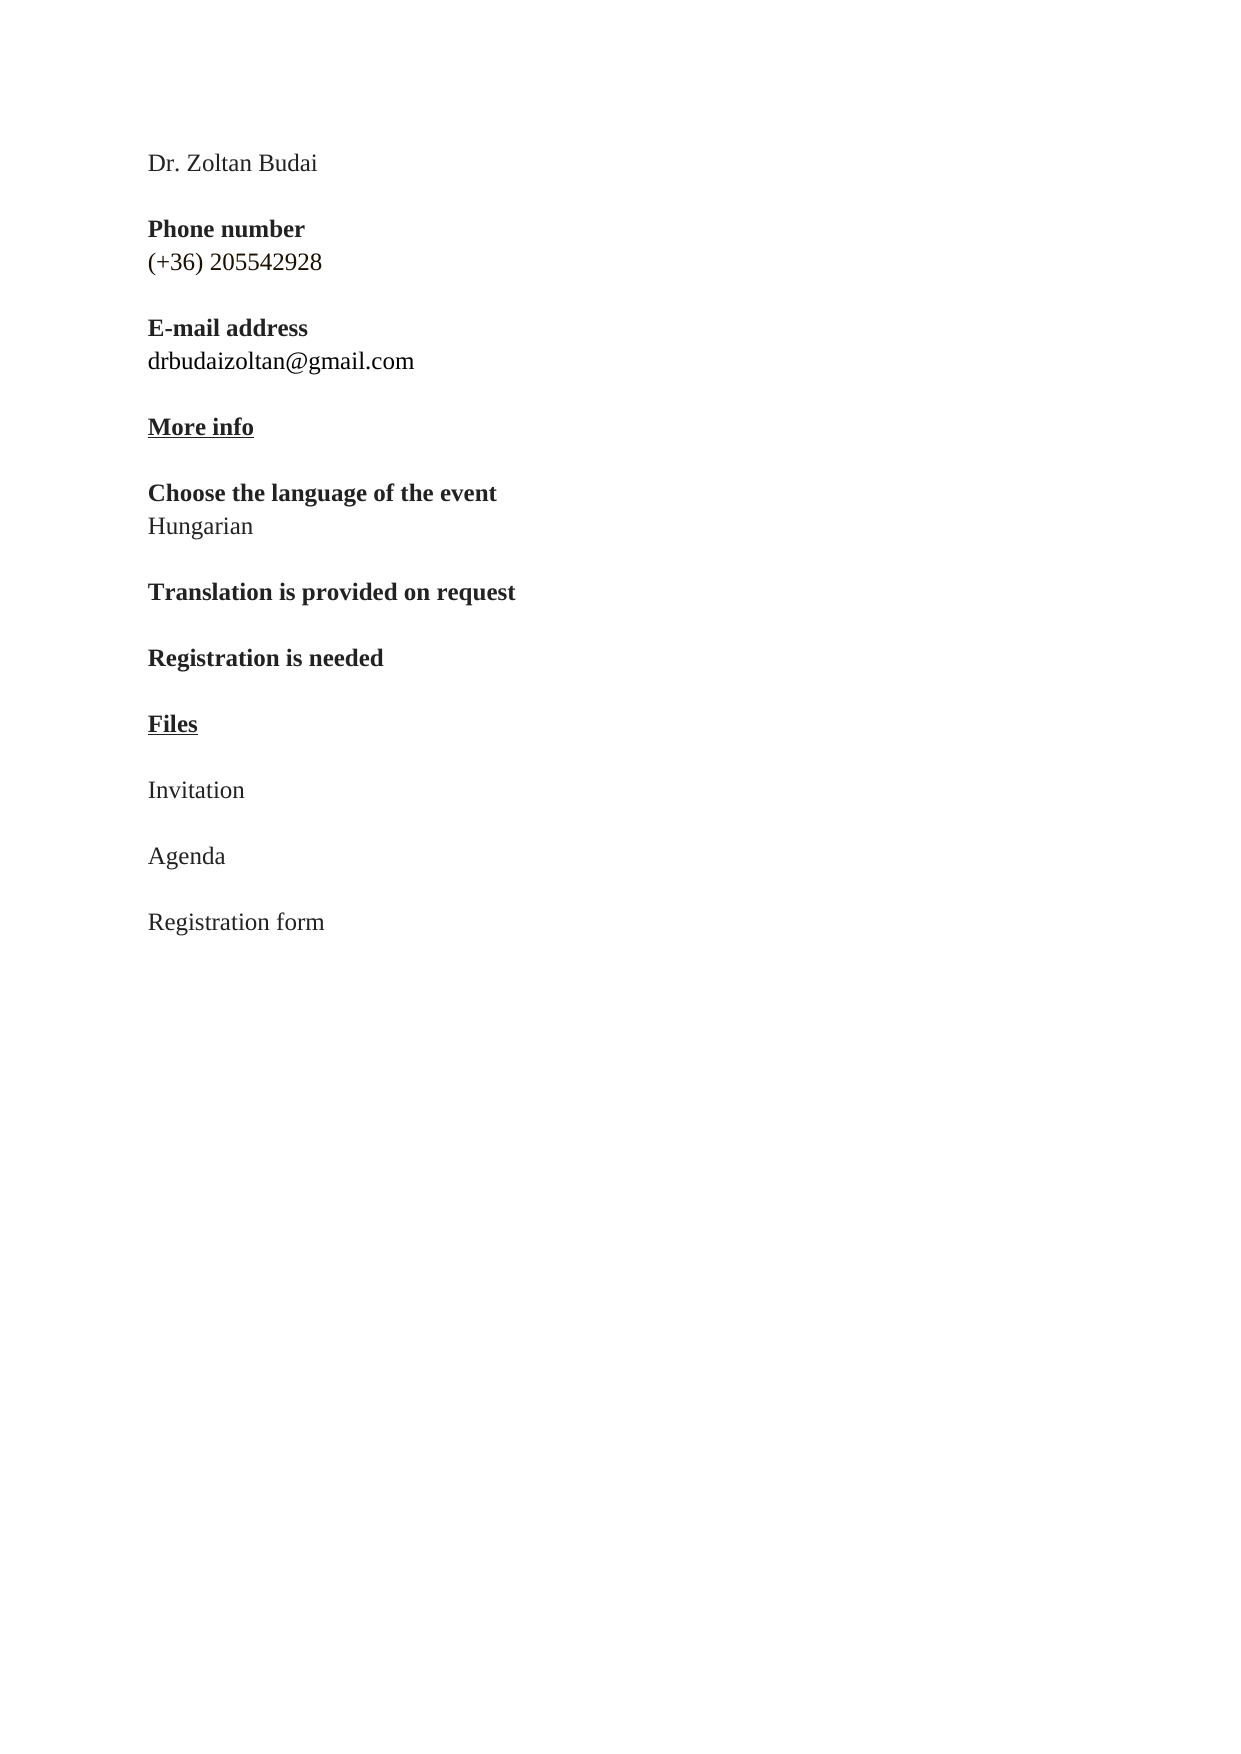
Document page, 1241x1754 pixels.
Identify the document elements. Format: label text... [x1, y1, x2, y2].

text Agenda [148, 841, 1093, 870]
text drbudaizoltan@gmail.com [148, 346, 1093, 374]
text (+36) 205542928 [148, 247, 1093, 275]
text Phone number [148, 214, 1093, 242]
text Registration form [148, 907, 1093, 936]
text Dr. Zoltan Budai [148, 148, 1093, 176]
text Files [148, 709, 1093, 738]
text Invitation [148, 775, 1093, 804]
text More info [148, 412, 1093, 441]
text Choose the language of the event [148, 478, 1093, 507]
text Translation is provided on request [148, 577, 1093, 606]
text E-mail address [148, 313, 1093, 341]
text Hungarian [148, 511, 1093, 539]
text Registration is needed [148, 643, 1093, 672]
